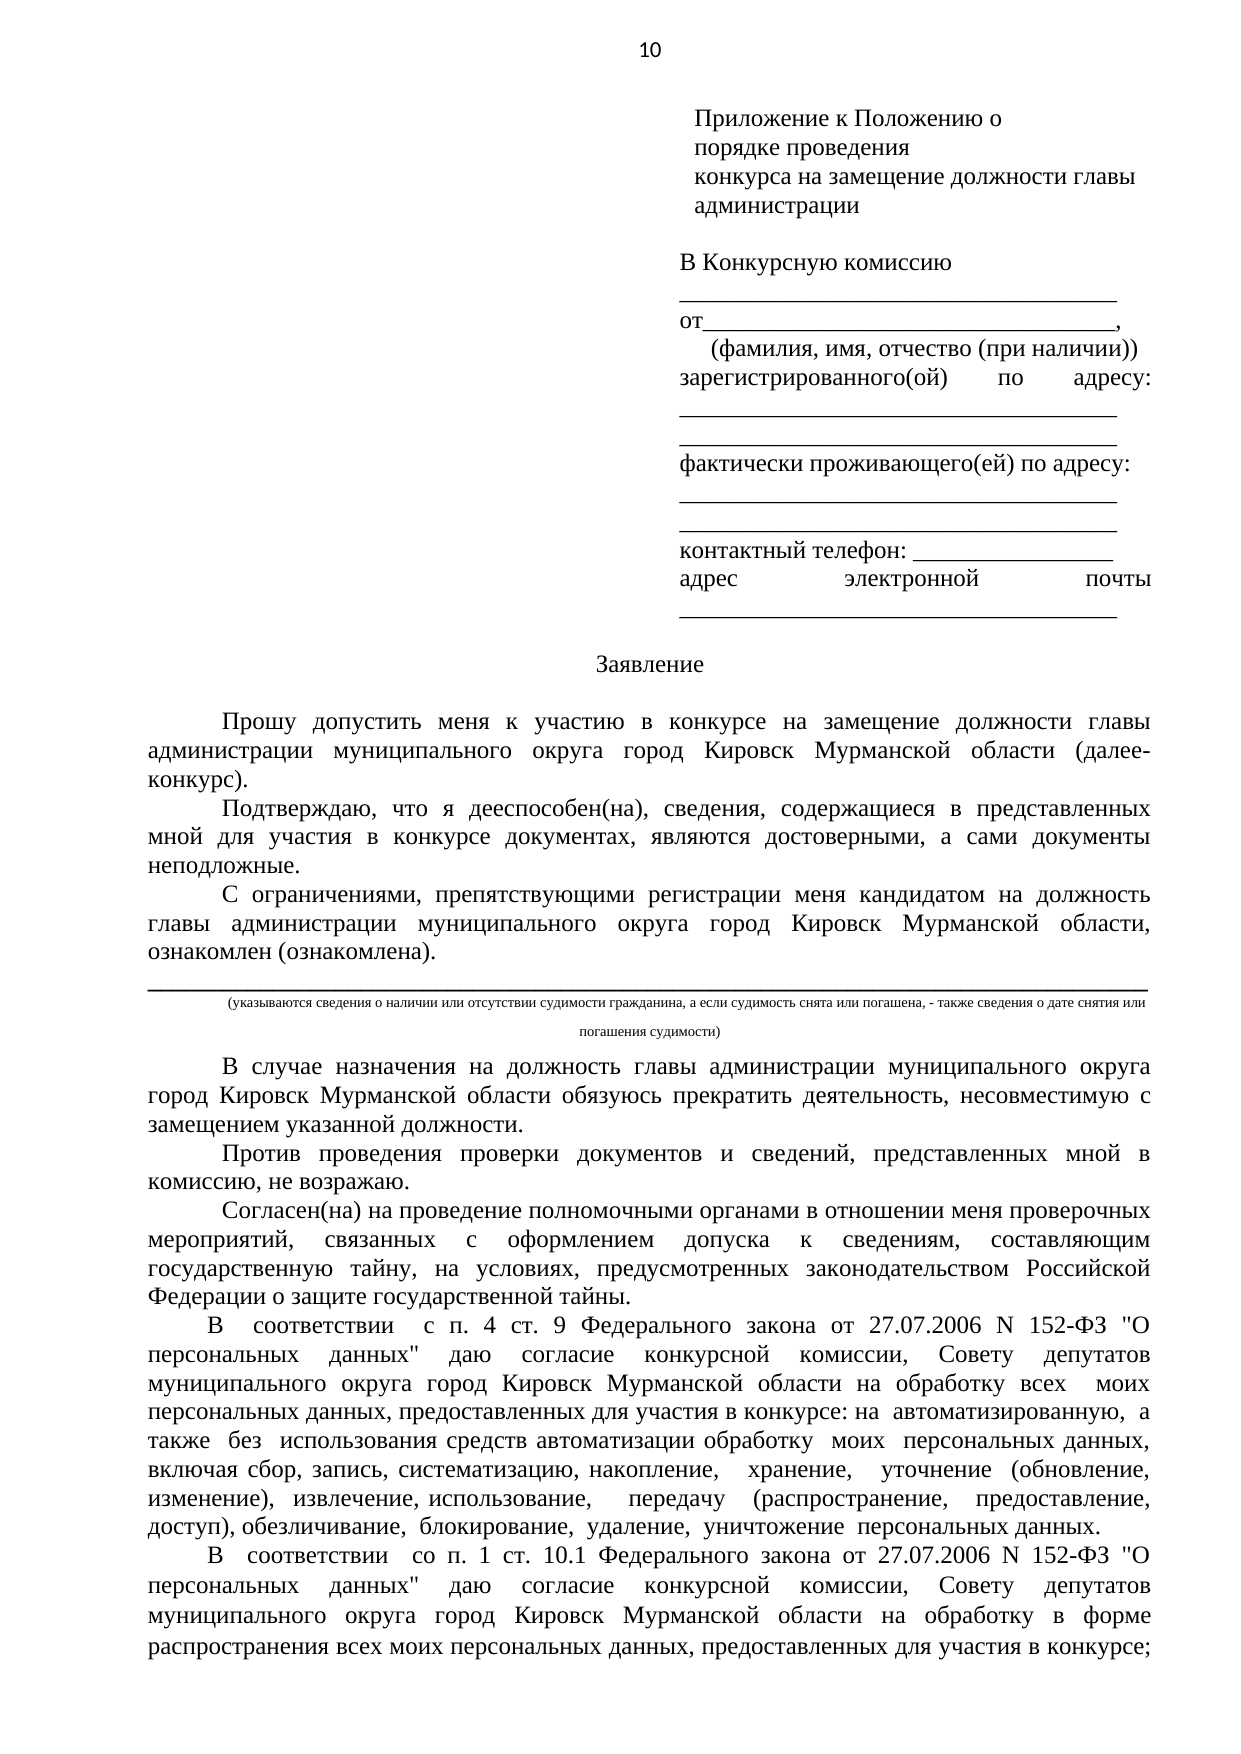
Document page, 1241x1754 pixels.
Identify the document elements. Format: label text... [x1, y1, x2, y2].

text В соответствии с п. 4 ст. 9 Федерального закона от 27.07.2006 N 152-ФЗ "О персональных данных" даю согласие конкурсной комиссии, Совету депутатов муниципального округа город Кировск Мурманской области на обработку всех моих персональных данных, предоставленных для участия в конкурсе: на автоматизированную, а также без использования средств автоматизации обработку моих персональных данных, включая сбор, запись, систематизацию, накопление, хранение, уточнение (обновление, изменение), извлечение, использование, передачу (распространение, предоставление, доступ), обезличивание, блокирование, удаление, уничтожение персональных данных. [148, 1310, 1152, 1540]
text ___________________________________ [679, 276, 1152, 305]
text контактный телефон: ________________ [679, 535, 1152, 563]
text адрес электронной почты ___________________________________ [679, 563, 1152, 621]
text ___________________________________ [679, 420, 1152, 448]
text (указываются сведения о наличии или отсутствии судимости гражданина, а если судимость снята или погашена, - также сведения о дате снятия или погашения судимости) [148, 994, 1152, 1051]
text С ограничениями, препятствующими регистрации меня кандидатом на должность главы администрации муниципального округа город Кировск Мурманской области, ознакомлен (ознакомлена). [148, 879, 1152, 965]
text (фамилия, имя, отчество (при наличии)) [679, 333, 1152, 362]
text конкурса на замещение должности главы администрации [694, 161, 1152, 218]
text порядке проведения [694, 132, 1152, 161]
text зарегистрированного(ой) по адресу: ___________________________________ [679, 362, 1152, 420]
text ___________________________________ [679, 477, 1152, 506]
text Заявление [148, 649, 1152, 678]
text Прошу допустить меня к участию в конкурсе на замещение должности главы администрации муниципального округа город Кировск Мурманской области (далее-конкурс). [148, 706, 1152, 793]
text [148, 1540, 1152, 1661]
text Согласен(на) на проведение полномочными органами в отношении меня проверочных мероприятий, связанных с оформлением допуска к сведениям, составляющим государственную тайну, на условиях, предусмотренных законодательством Российской Федерации о защите государственной тайны. [148, 1195, 1152, 1310]
text ________________________________________________________________________________ [148, 965, 1152, 994]
text фактически проживающего(ей) по адресу: [679, 448, 1152, 477]
text Подтверждаю, что я дееспособен(на), сведения, содержащиеся в представленных мной для участия в конкурсе документах, являются достоверными, а сами документы неподложные. [148, 793, 1152, 879]
text от_________________________________, [679, 305, 1152, 333]
text В Конкурсную комиссию [679, 247, 1152, 276]
text Приложение к Положению о [694, 103, 1152, 132]
text ___________________________________ [679, 506, 1152, 535]
text Против проведения проверки документов и сведений, представленных мной в комиссию, не возражаю. [148, 1138, 1152, 1195]
text В случае назначения на должность главы администрации муниципального округа город Кировск Мурманской области обязуюсь прекратить деятельность, несовместимую с замещением указанной должности. [148, 1051, 1152, 1138]
